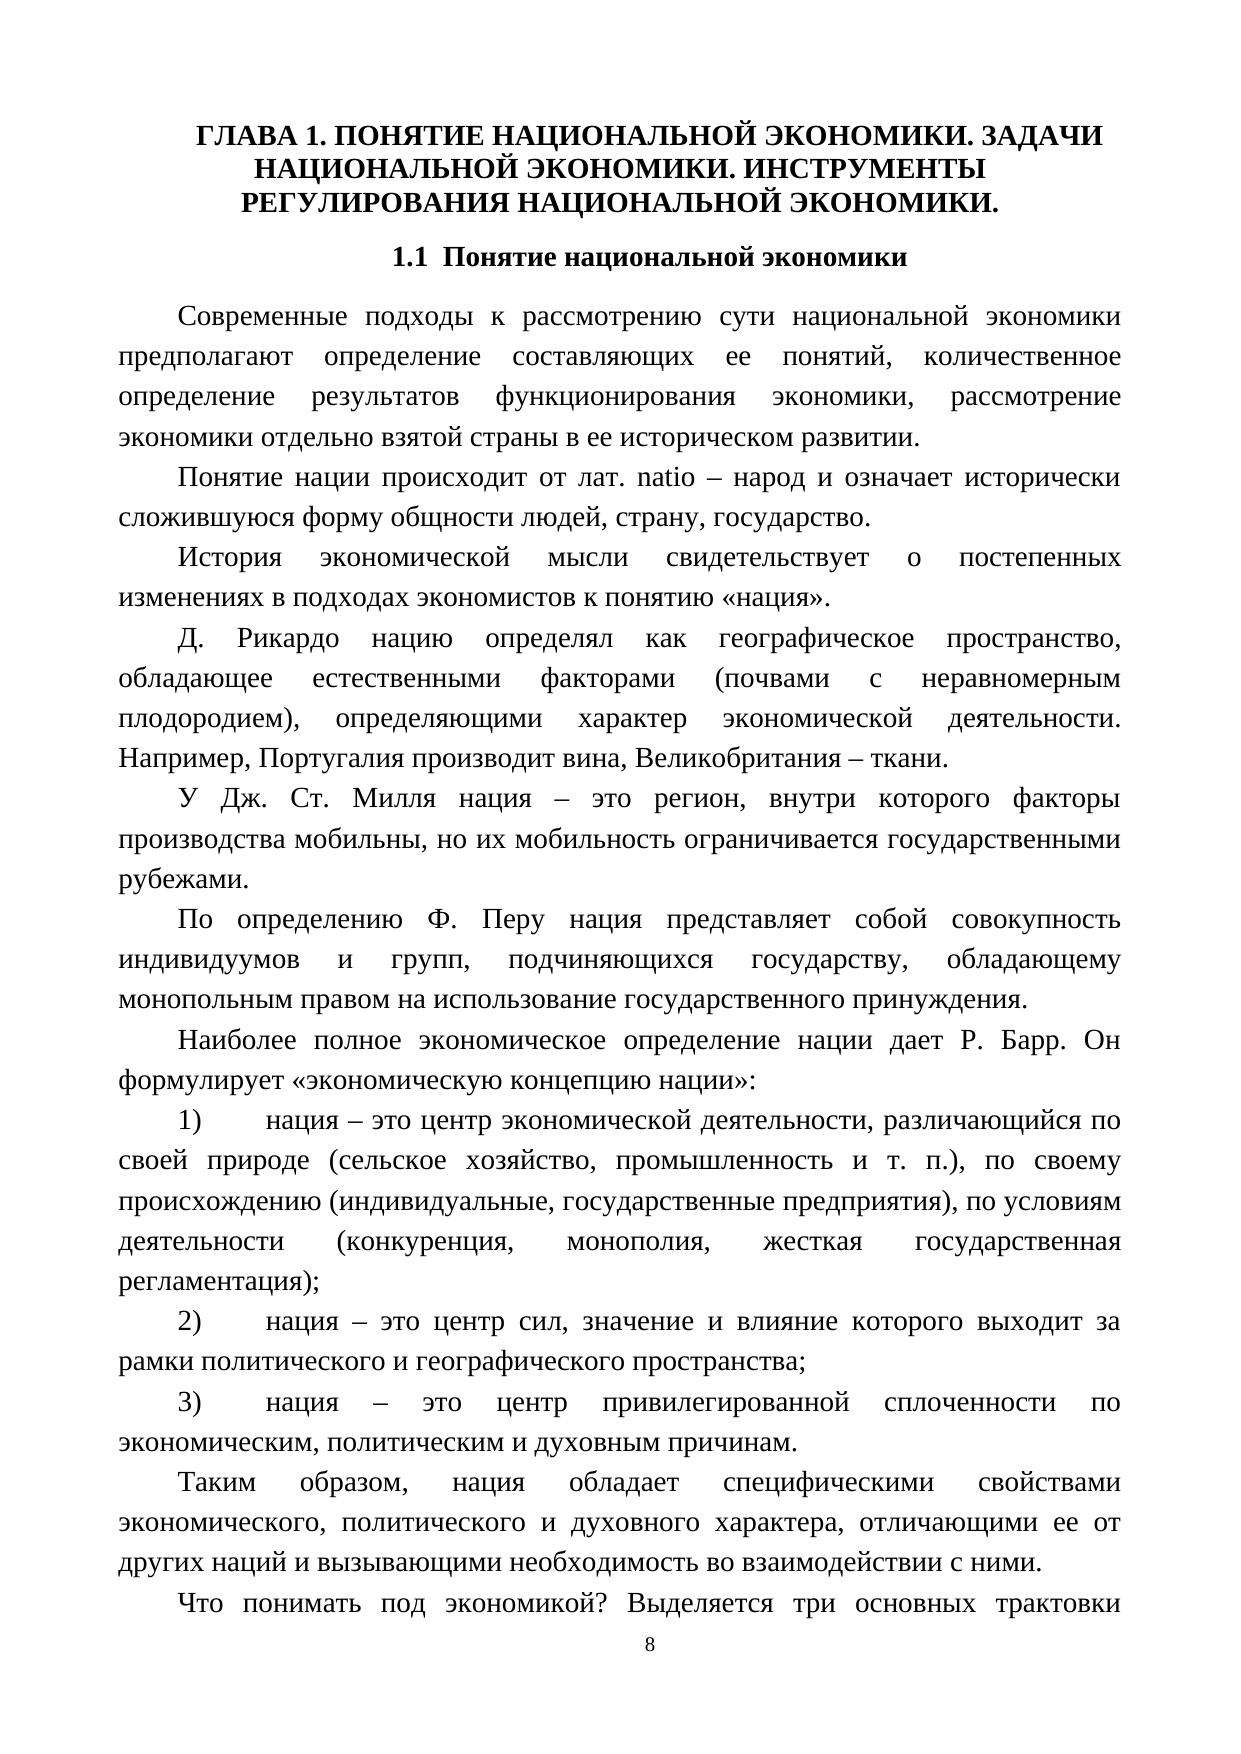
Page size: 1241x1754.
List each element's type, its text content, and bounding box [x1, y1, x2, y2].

text Д. Рикардо нацию определял как географическое пространство, обладающее естественными факторами (почвами с неравномерным плодородием), определяющими характер экономической деятельности. Например, Португалия производит вина, Великобритания – ткани. [118, 620, 1122, 774]
text 2) нация – это центр сил, значение и влияние которого выходит за рамки политического и географического пространства; [118, 1303, 1122, 1377]
text 3) нация – это центр привилегированной сплоченности по экономическим, политическим и духовным причинам. [118, 1384, 1122, 1457]
text По определению Ф. Перу нация представляет собой совокупность индивидуумов и групп, подчиняющихся государству, обладающему монопольным правом на использование государственного принуждения. [118, 901, 1122, 1015]
text Современные подходы к рассмотрению сути национальной экономики предполагают определение составляющих ее понятий, количественное определение результатов функционирования экономики, рассмотрение экономики отдельно взятой страны в ее историческом развитии. [118, 298, 1122, 452]
subtitle ГЛАВА 1. ПОНЯТИЕ НАЦИОНАЛЬНОЙ ЭКОНОМИКИ. ЗАДАЧИ НАЦИОНАЛЬНОЙ ЭКОНОМИКИ. ИНСТРУМЕНТЫ РЕГУЛИРОВАНИЯ НАЦИОНАЛЬНОЙ ЭКОНОМИКИ. [118, 118, 1122, 219]
text Таким образом, нация обладает специфическими свойствами экономического, политического и духовного характера, отличающими ее от других наций и вызывающими необходимость во взаимодействии с ними. [118, 1464, 1122, 1578]
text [118, 1585, 1122, 1618]
text У Дж. Ст. Милля нация – это регион, внутри которого факторы производства мобильны, но их мобильность ограничивается государственными рубежами. [118, 781, 1122, 894]
text Понятие нации происходит от лат. natio – народ и означает исторически сложившуюся форму общности людей, страну, государство. [118, 459, 1122, 533]
text История экономической мысли свидетельствует о постепенных изменениях в подходах экономистов к понятию «нация». [118, 539, 1122, 613]
subtitle 1.1 Понятие национальной экономики [118, 239, 1122, 273]
text 1) нация – это центр экономической деятельности, различающийся по своей природе (сельское хозяйство, промышленность и т. п.), по своему происхождению (индивидуальные, государственные предприятия), по условиям деятельности (конкуренция, монополия, жесткая государственная регламентация); [118, 1102, 1122, 1297]
text Наиболее полное экономическое определение нации дает Р. Барр. Он формулирует «экономическую концепцию нации»: [118, 1022, 1122, 1096]
